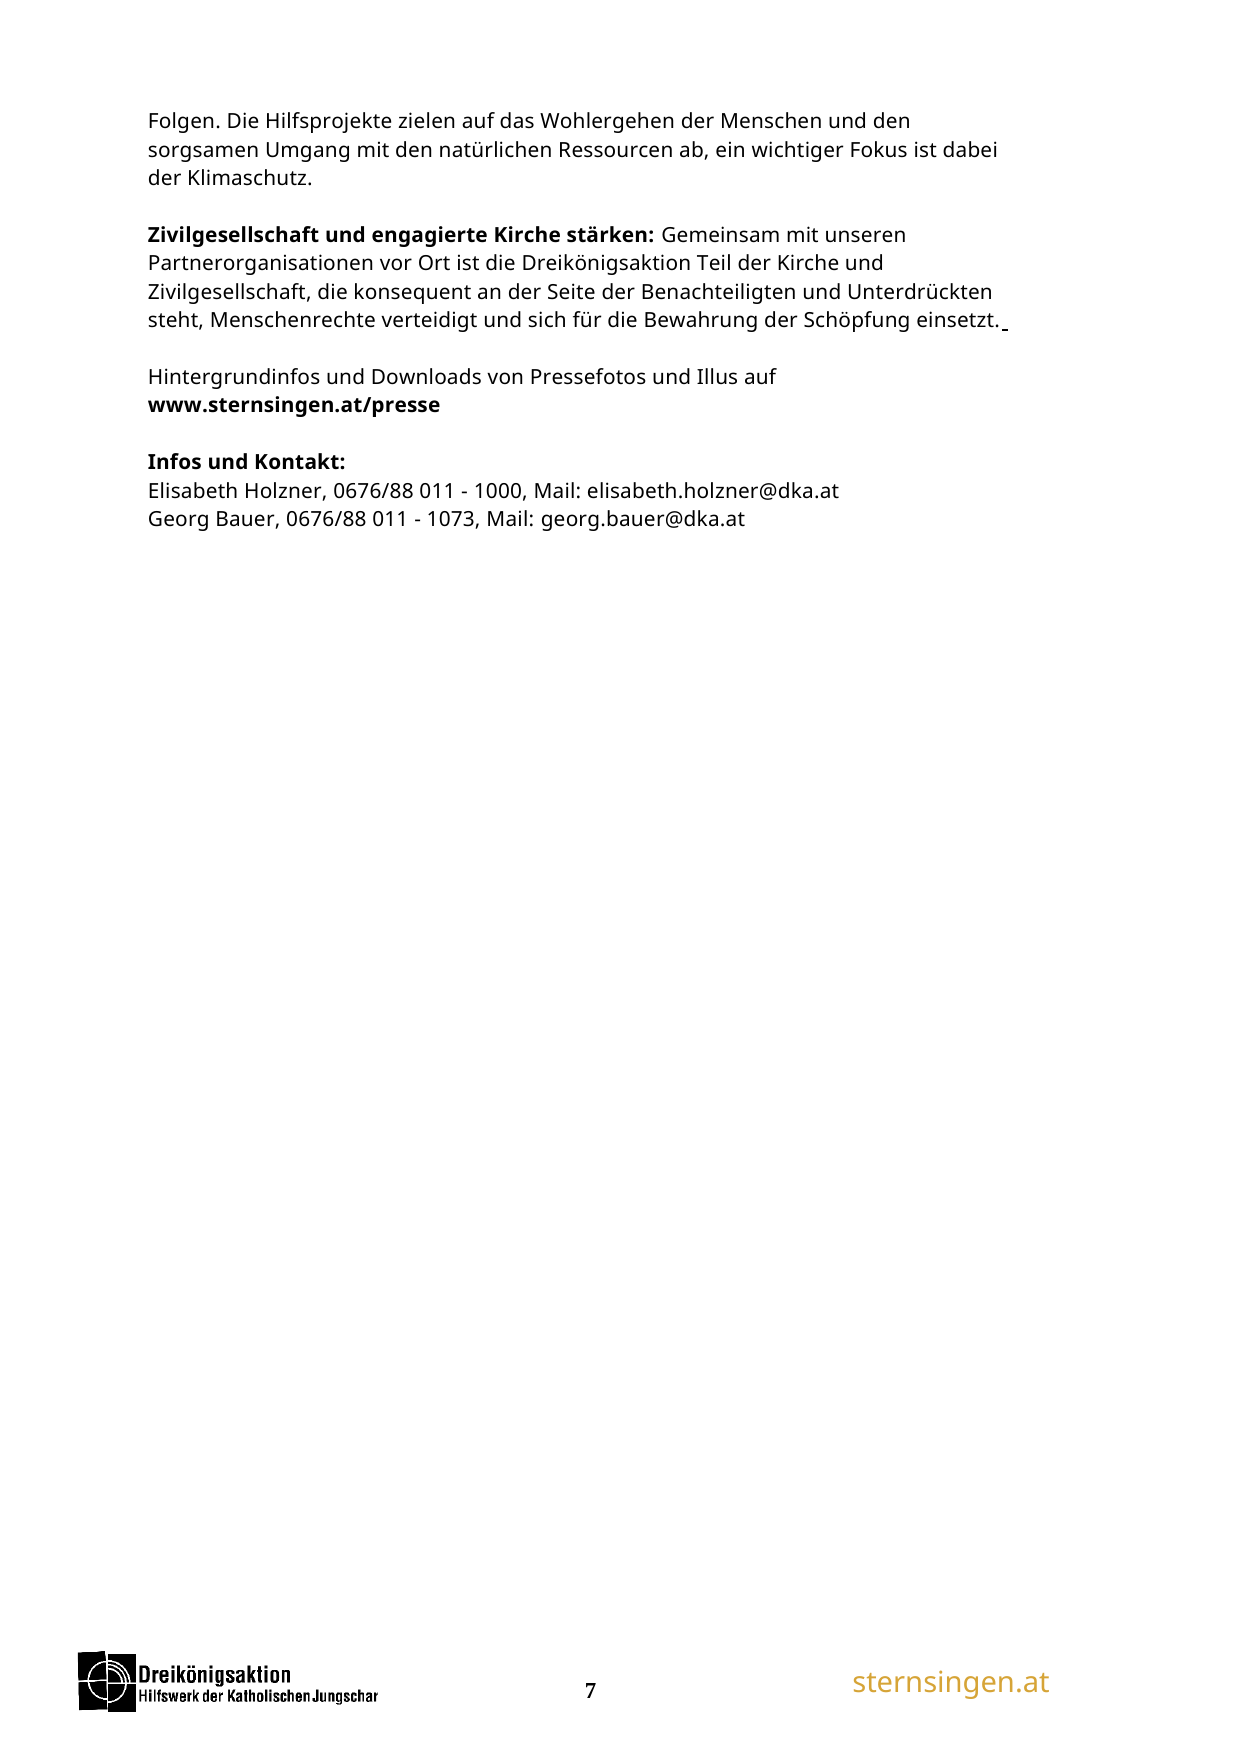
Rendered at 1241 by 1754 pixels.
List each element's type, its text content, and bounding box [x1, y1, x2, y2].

text Infos und Kontakt: [148, 447, 1033, 476]
text Zivilgesellschaft und engagierte Kirche stärken: Gemeinsam mit unseren Partnerorganisationen vor Ort ist die Dreikönigsaktion Teil der Kirche und Zivilgesellschaft, die konsequent an der Seite der Benachteiligten und Unterdrückten steht, Menschenrechte verteidigt und sich für die Bewahrung der Schöpfung einsetzt. [148, 220, 1019, 334]
text Georg Bauer, 0676/88 011 - 1073, Mail: georg.bauer@dka.at [148, 504, 1033, 533]
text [148, 106, 1019, 192]
text Hintergrundinfos und Downloads von Pressefotos und Illus auf www.sternsingen.at/presse [148, 362, 1019, 419]
picture [77, 1651, 378, 1712]
text Elisabeth Holzner, 0676/88 011 - 1000, Mail: elisabeth.holzner@dka.at [148, 476, 1033, 504]
